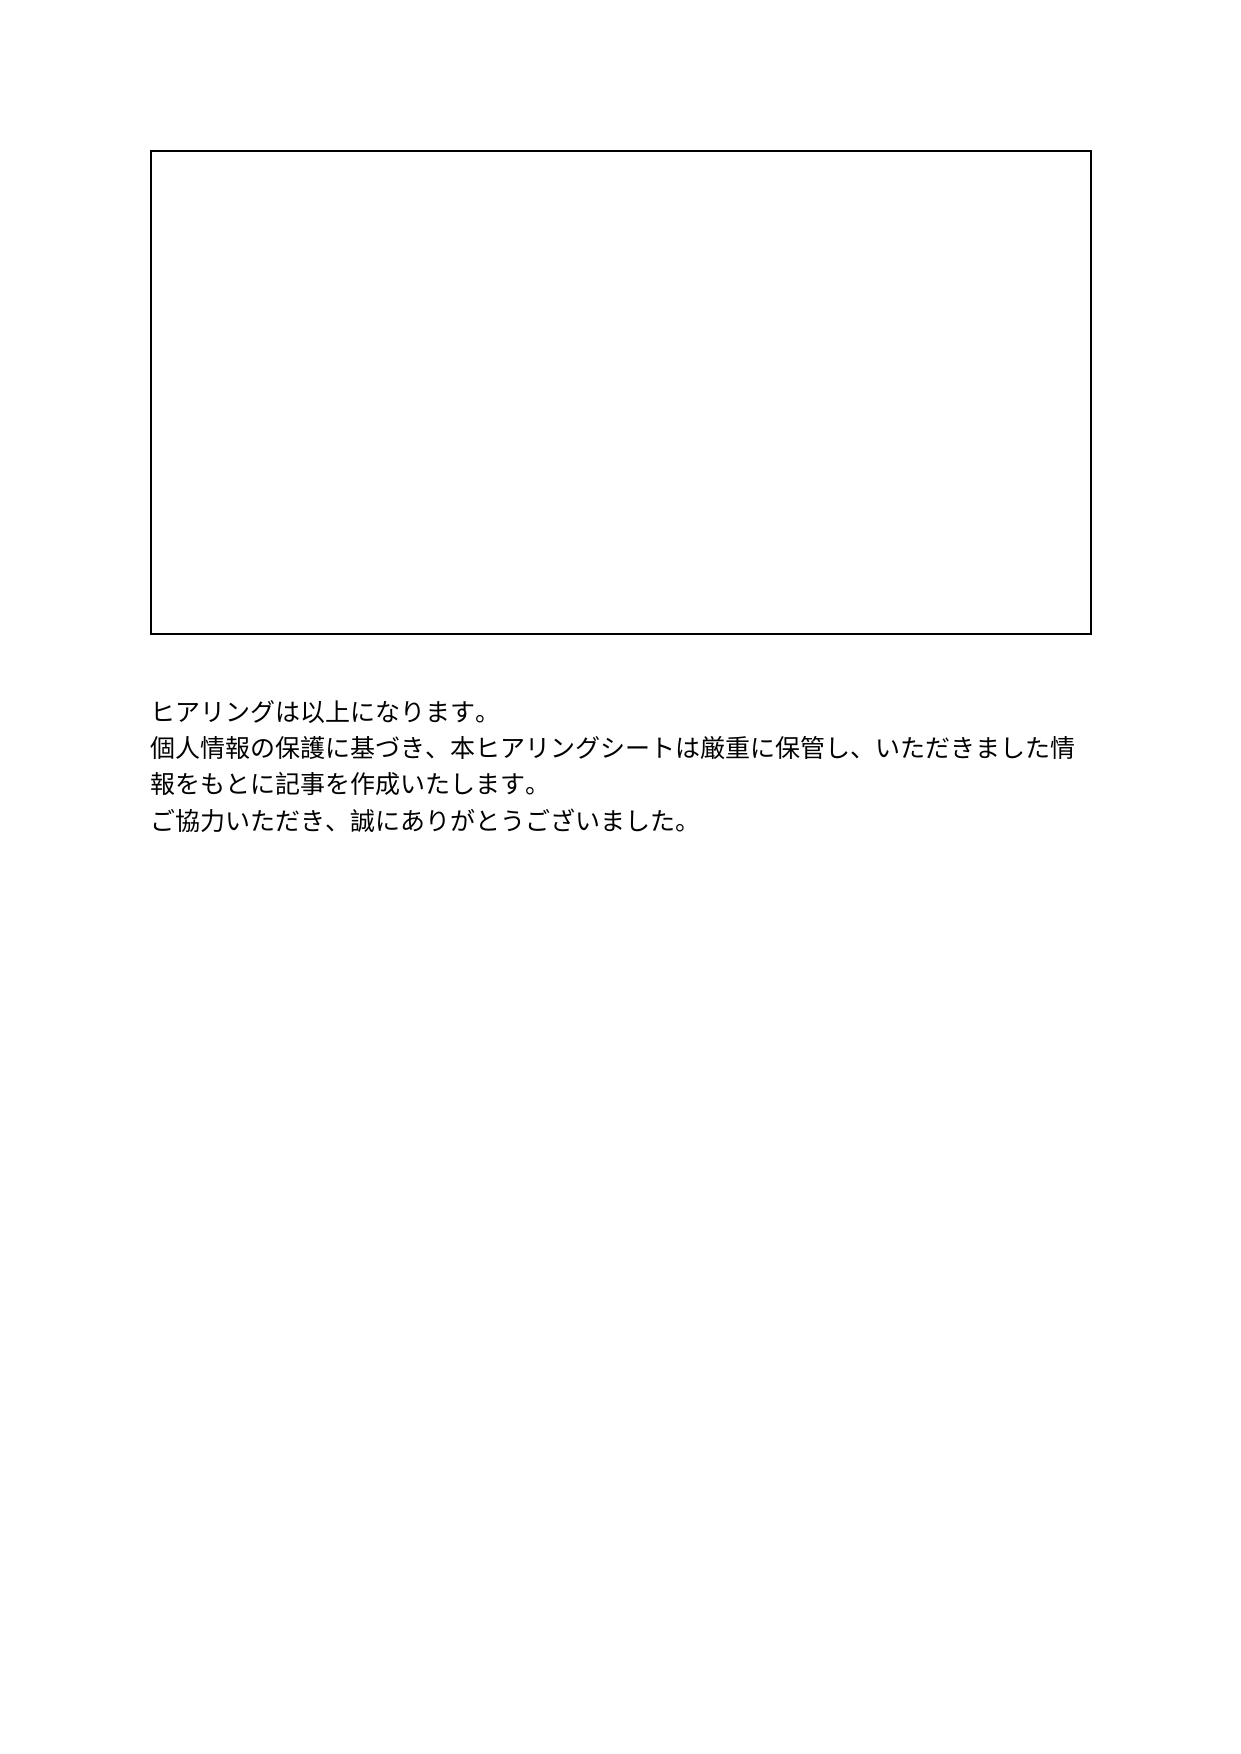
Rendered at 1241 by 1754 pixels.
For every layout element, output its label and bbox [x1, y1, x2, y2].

table_header [152, 152, 1090, 633]
